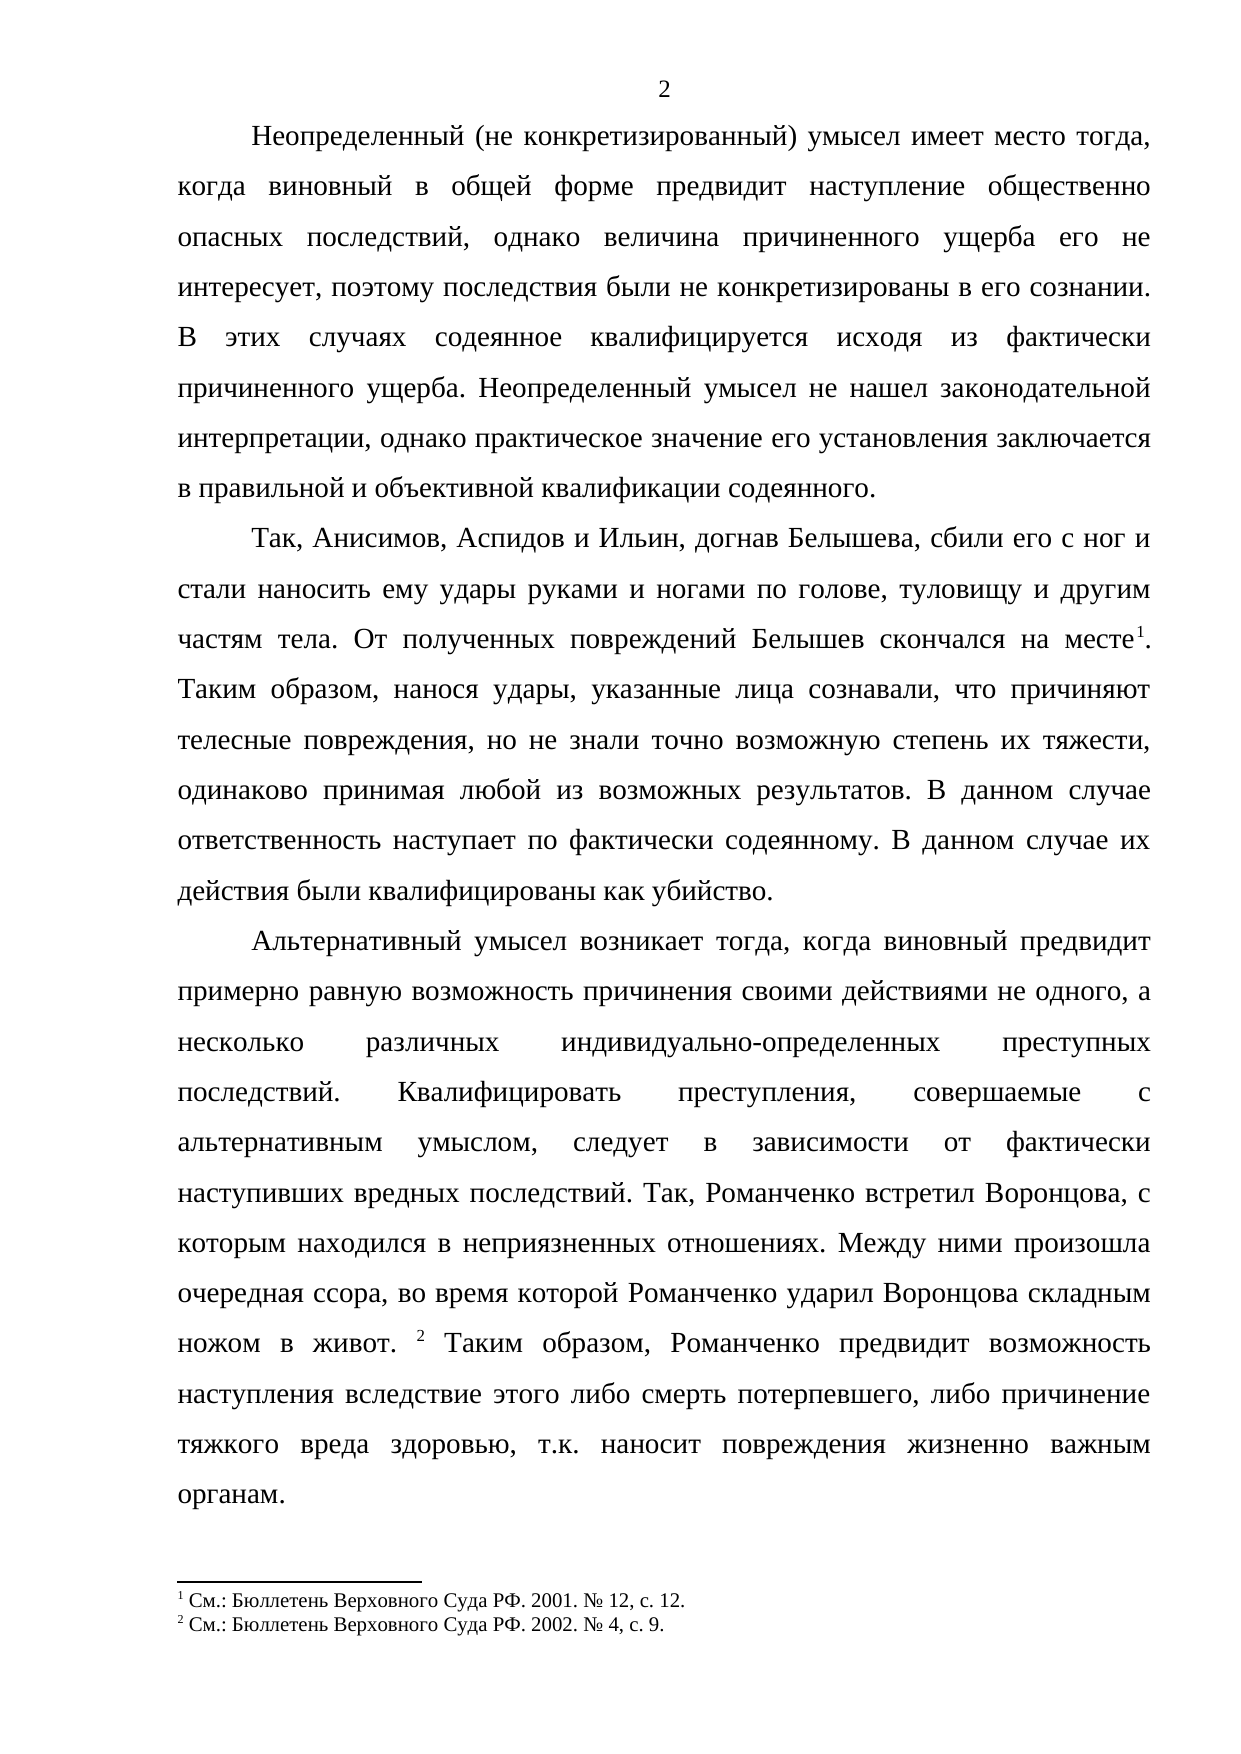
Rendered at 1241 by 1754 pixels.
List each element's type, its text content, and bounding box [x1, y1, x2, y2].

text Так, Анисимов, Аспидов и Ильин, догнав Белышева, сбили его с ног и стали наносить ему удары руками и ногами по голове, туловищу и другим частям тела. От полученных повреждений Белышев скончался на месте. Таким образом, нанося удары, указанные лица сознавали, что причиняют телесные повреждения, но не знали точно возможную степень их тяжести, одинаково принимая любой из возможных результатов. В данном случае ответственность наступает по фактически содеянному. В данном случае их действия были квалифицированы как убийство. [177, 521, 1152, 906]
text Неопределенный (не конкретизированный) умысел имеет место тогда, когда виновный в общей форме предвидит наступление общественно опасных последствий, однако величина причиненного ущерба его не интересует, поэтому последствия были не конкретизированы в его сознании. В этих случаях содеянное квалифицируется исходя из фактически причиненного ущерба. Неопределенный умысел не нашел законодательной интерпретации, однако практическое значение его установления заключается в правильной и объективной квалификации содеянного. [177, 118, 1152, 504]
text Альтернативный умысел возникает тогда, когда виновный предвидит примерно равную возможность причинения своими действиями не одного, а несколько различных индивидуально-определенных преступных последствий. Квалифицировать преступления, совершаемые с альтернативным умыслом, следует в зависимости от фактически наступивших вредных последствий. Так, Романченко встретил Воронцова, с которым находился в неприязненных отношениях. Между ними произошла очередная ссора, во время которой Романченко ударил Воронцова складным ножом в живот. Таким образом, Романченко предвидит возможность наступления вследствие этого либо смерть потерпевшего, либо причинение тяжкого вреда здоровью, т.к. наносит повреждения жизненно важным органам. [177, 923, 1152, 1510]
